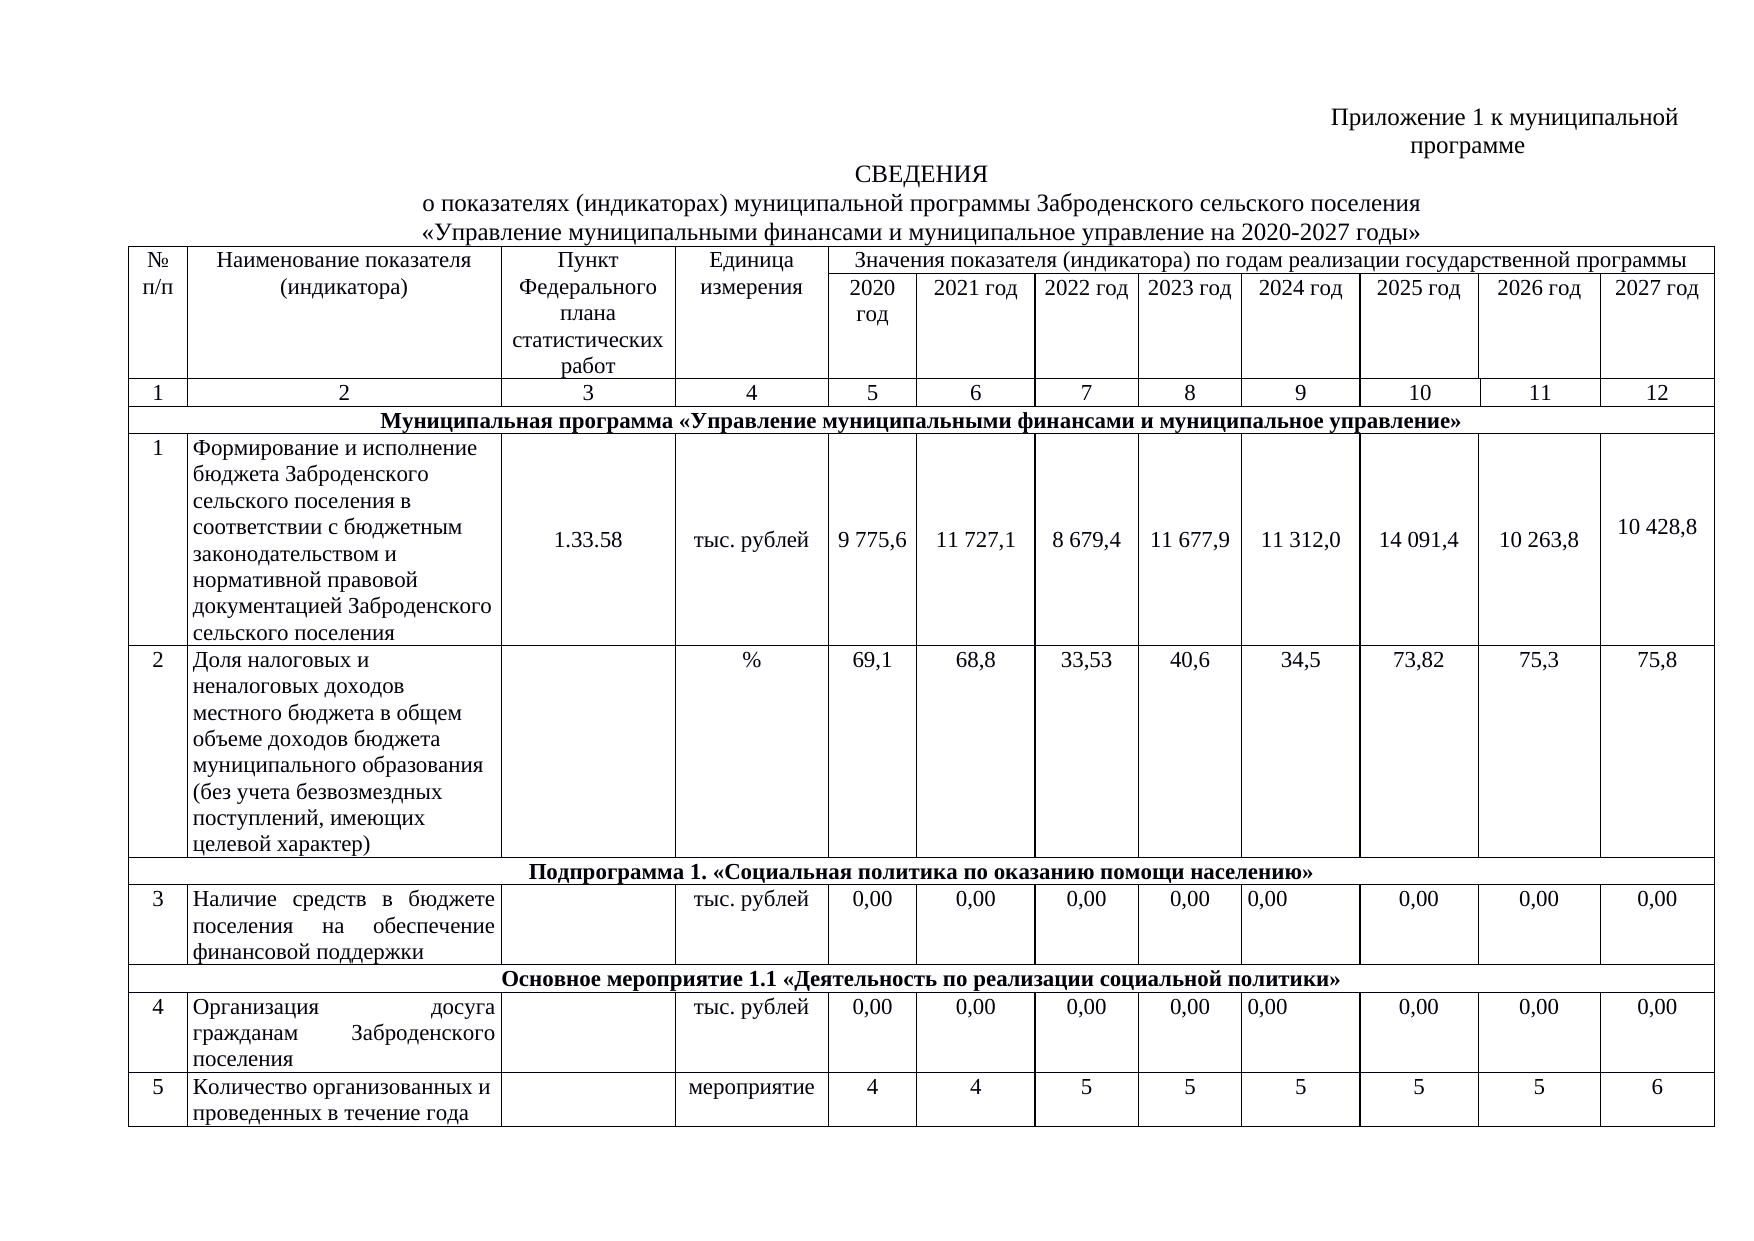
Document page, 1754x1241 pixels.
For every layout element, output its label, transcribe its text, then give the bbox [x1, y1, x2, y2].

table_cell Основное мероприятие 1.1 «Деятельность по реализации социальной политики» [129, 965, 1714, 992]
table_cell 10 263,8 [1479, 434, 1600, 645]
table_cell 2022 год [1036, 274, 1138, 378]
table_cell 68,8 [917, 646, 1034, 857]
table_header Наименование показателя (индикатора) [188, 247, 501, 378]
table_cell 0,00 [1139, 885, 1241, 964]
table_cell 73,82 [1361, 646, 1478, 857]
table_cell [188, 1073, 501, 1126]
table_cell тыс. рублей [676, 434, 828, 645]
table_cell Наличие средств в бюджете поселения на обеспечение финансовой поддержки [188, 885, 501, 964]
table_cell [502, 646, 675, 857]
table_cell 2027 год [1601, 274, 1714, 378]
table_cell 75,3 [1479, 646, 1600, 857]
table_cell 5 [829, 379, 916, 406]
table_cell 3 [502, 379, 675, 406]
table_cell 11 312,0 [1242, 434, 1359, 645]
table_cell 10 428,8 [1601, 434, 1714, 645]
table_header Пункт Федерального плана статистических работ [502, 247, 675, 378]
table_cell 2 [129, 646, 187, 857]
table_cell 33,53 [1036, 646, 1138, 857]
table_cell 11 [1481, 379, 1600, 406]
table_cell 11 677,9 [1139, 434, 1241, 645]
table_cell 9 [1242, 379, 1359, 406]
table_cell [502, 885, 675, 964]
table_cell тыс. рублей [676, 885, 828, 964]
table_cell Организация досуга гражданам Заброденского поселения [188, 993, 501, 1072]
table_cell 34,5 [1242, 646, 1359, 857]
table_cell 0,00 [1361, 993, 1478, 1072]
table_cell Муниципальная программа «Управление муниципальными финансами и муниципальное управление» [129, 407, 1714, 433]
table_cell 5 [129, 1073, 187, 1126]
table_cell 75,8 [1601, 646, 1714, 857]
table_cell 0,00 [1479, 885, 1600, 964]
table_cell 0,00 [917, 885, 1034, 964]
table_cell 2026 год [1479, 274, 1600, 378]
table_cell 2020 год [829, 274, 916, 378]
table_cell 7 [1036, 379, 1138, 406]
table_cell 1.33.58 [502, 434, 675, 645]
table_cell 0,00 [1479, 993, 1600, 1072]
table_cell 0,00 [1361, 885, 1478, 964]
table_cell Доля налоговых и неналоговых доходов местного бюджета в общем объеме доходов бюджета муниципального образования (без учета безвозмездных поступлений, имеющих целевой характер) [188, 646, 501, 857]
table_header Единица измерения [676, 247, 828, 378]
table_cell 0,00 [1036, 885, 1138, 964]
table_header Значения показателя (индикатора) по годам реализации государственной программы [829, 247, 1714, 273]
table_cell 4 [829, 1073, 916, 1126]
table_cell 2 [188, 379, 501, 406]
table_cell 40,6 [1139, 646, 1241, 857]
table_cell 4 [676, 379, 828, 406]
table_cell тыс. рублей [676, 993, 828, 1072]
table_cell 12 [1601, 379, 1714, 406]
table_cell 0,00 [1601, 993, 1714, 1072]
table_cell [502, 1073, 675, 1126]
table_cell 0,00 [1139, 993, 1241, 1072]
table_cell 69,1 [829, 646, 916, 857]
table_cell 0,00 [917, 993, 1034, 1072]
table_cell 5 [1361, 1073, 1478, 1126]
table_cell 2025 год [1361, 274, 1478, 378]
table_cell 5 [1242, 1073, 1359, 1126]
table_cell 1 [129, 434, 187, 645]
table_cell 6 [1601, 1073, 1714, 1126]
table_cell 1 [129, 379, 187, 406]
table_cell 8 [1139, 379, 1241, 406]
table_cell 0,00 [1242, 993, 1359, 1072]
table_cell 5 [1479, 1073, 1600, 1126]
table_cell мероприятие [676, 1073, 828, 1126]
table_cell Подпрограмма 1. «Социальная политика по оказанию помощи населению» [129, 858, 1714, 884]
table_cell 5 [1139, 1073, 1241, 1126]
table_cell 0,00 [1242, 885, 1359, 964]
table_cell 0,00 [1036, 993, 1138, 1072]
text СВЕДЕНИЯ [148, 159, 1695, 188]
text Приложение 1 к муниципальной программе [1240, 102, 1695, 159]
text «Управление муниципальными финансами и муниципальное управление на 2020-2027 годы» [148, 217, 1695, 246]
table_cell 4 [917, 1073, 1034, 1126]
table_cell 8 679,4 [1036, 434, 1138, 645]
table_cell 11 727,1 [917, 434, 1034, 645]
text о показателях (индикаторах) муниципальной программы Заброденского сельского поселения [148, 188, 1695, 217]
table_cell [502, 993, 675, 1072]
table_cell 5 [1036, 1073, 1138, 1126]
table_cell 6 [917, 379, 1034, 406]
table_cell 2021 год [917, 274, 1034, 378]
table_cell 4 [129, 993, 187, 1072]
table_cell 9 775,6 [829, 434, 916, 645]
table_cell 2024 год [1242, 274, 1359, 378]
table_cell 3 [129, 885, 187, 964]
table_cell Формирование и исполнение бюджета Заброденского сельского поселения в соответствии с бюджетным законодательством и нормативной правовой документацией Заброденского сельского поселения [188, 434, 501, 645]
table_cell 2023 год [1139, 274, 1241, 378]
table_cell 10 [1361, 379, 1480, 406]
table_cell 14 091,4 [1361, 434, 1478, 645]
table_cell % [676, 646, 828, 857]
table_cell 0,00 [829, 885, 916, 964]
table_header № п/п [129, 247, 187, 378]
table_cell 0,00 [829, 993, 916, 1072]
table_cell 0,00 [1601, 885, 1714, 964]
